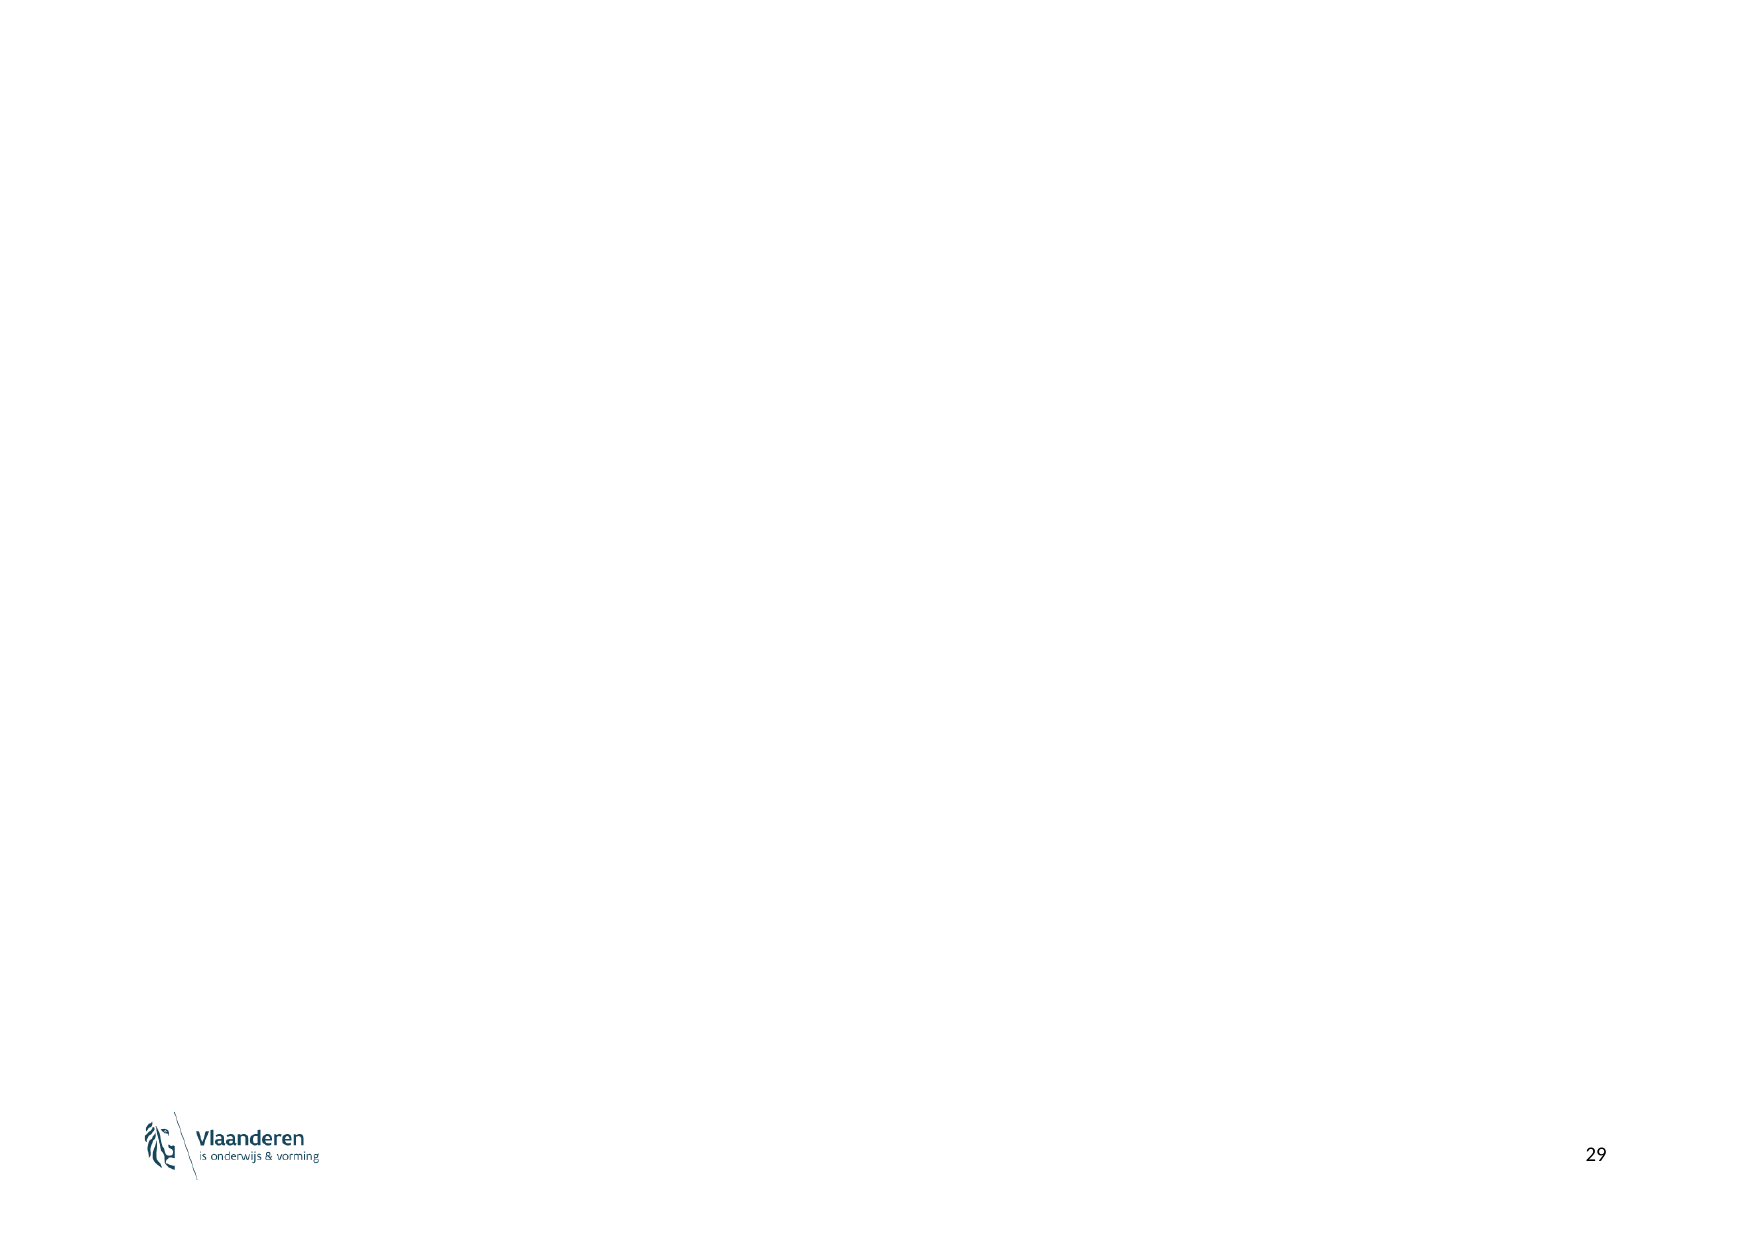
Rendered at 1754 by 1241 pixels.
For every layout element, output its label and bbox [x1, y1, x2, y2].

picture [144, 1112, 327, 1180]
